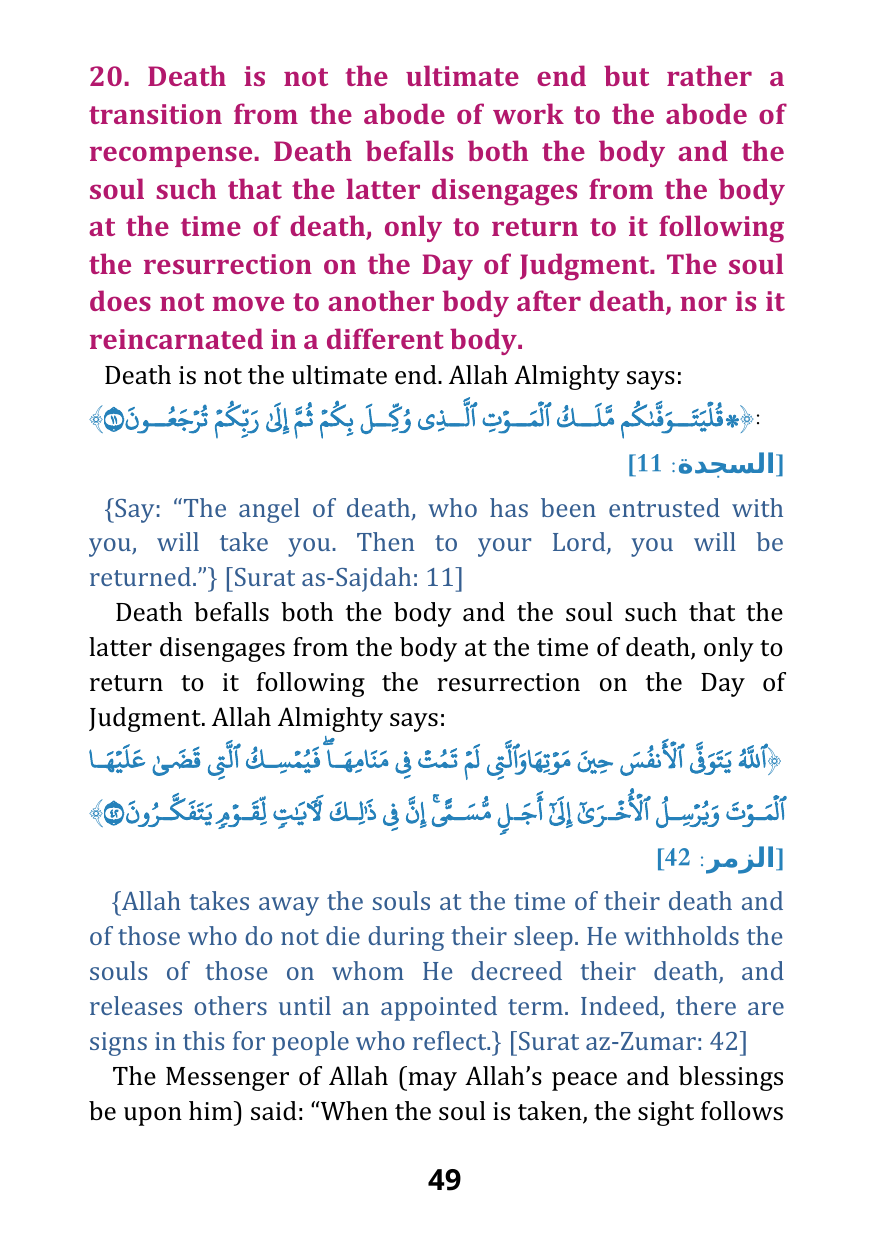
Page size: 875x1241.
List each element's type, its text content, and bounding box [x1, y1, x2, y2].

subtitle 20. Death is not the ultimate end but rather a transition from the abode of work to the abode of recompense. Death befalls both the body and the soul such that the latter disengages from the body at the time of death, only to return to it following the resurrection on the Day of Judgment. The soul does not move to another body after death, nor is it reincarnated in a different body. [89, 59, 785, 356]
text ﴿ٱللَّهُ يَتَوَفَّى ٱلۡأَنفُسَ حِينَ مَوۡتِهَاوَٱلَّتِي لَمۡ تَمُتۡ فِي مَنَامِهَاۖ فَيُمۡسِكُ ٱلَّتِي قَضَىٰ عَلَيۡهَا ٱلۡمَوۡتَ وَيُرۡسِلُ ٱلۡأُخۡرَىٰٓ إِلَىٰٓ أَجَلٖ مُّسَمًّىۚ إِنَّ فِي ذَٰلِكَ لَأٓيَٰتٖ لِّقَوۡمٖ يَتَفَكَّرُونَ٤٢﴾[الزمر: 42] [89, 833, 785, 881]
text ﴿ٱللَّهُ يَتَوَفَّى ٱلۡأَنفُسَ حِينَ مَوۡتِهَاوَٱلَّتِي لَمۡ تَمُتۡ فِي مَنَامِهَاۖ فَيُمۡسِكُ ٱلَّتِي قَضَىٰ عَلَيۡهَا ٱلۡمَوۡتَ وَيُرۡسِلُ ٱلۡأُخۡرَىٰٓ إِلَىٰٓ أَجَلٖ مُّسَمًّىۚ إِنَّ فِي ذَٰلِكَ لَأٓيَٰتٖ لِّقَوۡمٖ يَتَفَكَّرُونَ٤٢﴾[الزمر: 42] [89, 736, 785, 792]
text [89, 1059, 785, 1126]
text :﴿۞قُلۡيَتَوَفَّىٰكُم مَّلَكُ ٱلۡمَوۡتِ ٱلَّذِي وُكِّلَ بِكُمۡ ثُمَّ إِلَىٰ رَبِّكُمۡ تُرۡجَعُونَ١١﴾[السجدة: 11] [89, 394, 785, 487]
text {Allah takes away the souls at the time of their death and of those who do not die during their sleep. He withholds the souls of those on whom He decreed their death, and releases others until an appointed term. Indeed, there are signs in this for people who reflect.} [Surat az-Zumar: 42] [89, 885, 785, 1056]
text {Say: “The angel of death, who has been entrusted with you, will take you. Then to your Lord, you will be returned.”} [Surat as-Sajdah: 11] [89, 491, 785, 593]
text Death befalls both the body and the soul such that the latter disengages from the body at the time of death, only to return to it following the resurrection on the Day of Judgment. Allah Almighty says: [89, 596, 785, 732]
text Death is not the ultimate end. Allah Almighty says: [89, 359, 785, 391]
